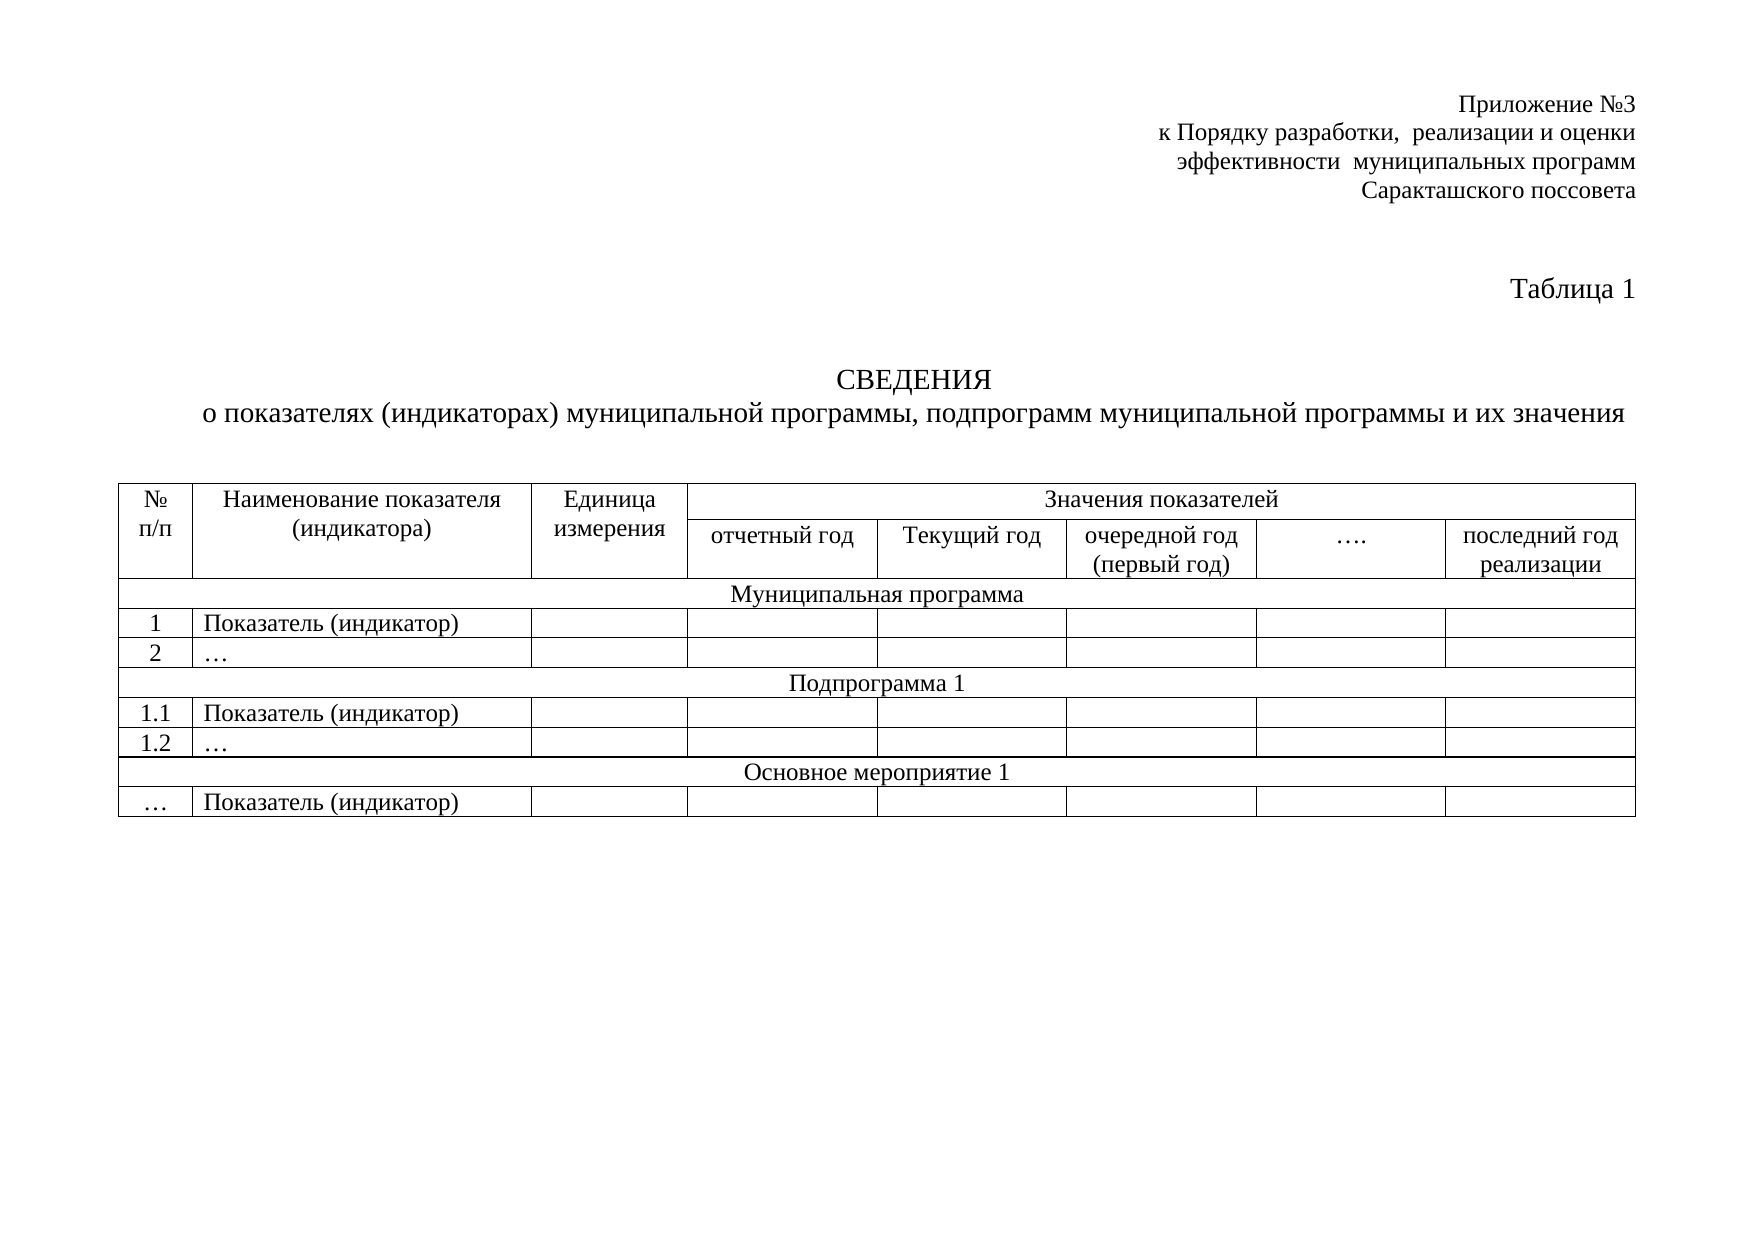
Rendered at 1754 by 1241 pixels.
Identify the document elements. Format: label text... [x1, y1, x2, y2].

text к Порядку разработки, реализации и оценки [118, 117, 1636, 146]
text СВЕДЕНИЯ [118, 362, 1636, 395]
table_cell 1.1 [119, 698, 192, 727]
table_cell … [193, 638, 531, 667]
table_cell [1067, 787, 1256, 816]
table_header Значения показателей [688, 484, 1635, 519]
table_cell … [119, 787, 192, 816]
table_cell Муниципальная программа [119, 579, 1635, 607]
table_cell [878, 609, 1066, 637]
text Приложение №3 [118, 89, 1636, 117]
table_cell [1446, 728, 1635, 756]
table_cell 1 [119, 609, 192, 637]
table_cell Показатель (индикатор) [193, 698, 531, 727]
table_cell [1067, 698, 1256, 727]
text Таблица 1 [118, 271, 1636, 304]
table_cell …. [1257, 520, 1445, 578]
table_cell [1067, 638, 1256, 667]
table_cell Текущий год [878, 520, 1066, 578]
table_cell [688, 787, 877, 816]
table_cell Показатель (индикатор) [193, 787, 531, 816]
table_cell [878, 728, 1066, 756]
table_cell [532, 787, 687, 816]
table_header № п/п [119, 484, 192, 578]
table_cell 2 [119, 638, 192, 667]
table_cell Основное мероприятие 1 [119, 758, 1635, 786]
table_cell [878, 638, 1066, 667]
table_cell очередной год (первый год) [1067, 520, 1256, 578]
table_cell [532, 698, 687, 727]
text Саракташского поссовета [118, 175, 1636, 204]
table_cell [1446, 638, 1635, 667]
table_cell [1257, 698, 1445, 727]
table_cell [1446, 609, 1635, 637]
table_cell … [193, 728, 531, 756]
table_cell [688, 698, 877, 727]
table_cell [532, 728, 687, 756]
table_cell [878, 698, 1066, 727]
table_header Наименование показателя (индикатора) [193, 484, 531, 578]
table_cell последний год реализации [1446, 520, 1635, 578]
table_cell [688, 638, 877, 667]
text эффективности муниципальных программ [118, 146, 1636, 175]
table_cell Показатель (индикатор) [193, 609, 531, 637]
table_cell [1446, 787, 1635, 816]
table_cell [1257, 787, 1445, 816]
table_header Единица измерения [532, 484, 687, 578]
table_cell отчетный год [688, 520, 877, 578]
table_cell [1257, 728, 1445, 756]
table_cell [688, 609, 877, 637]
table_cell [1446, 698, 1635, 727]
table_cell [1067, 609, 1256, 637]
text о показателях (индикаторах) муниципальной программы, подпрограмм муниципальной программы и их значения [118, 395, 1636, 429]
table_cell [532, 609, 687, 637]
table_cell [1257, 638, 1445, 667]
table_cell [688, 728, 877, 756]
table_cell 1.2 [119, 728, 192, 756]
table_cell Подпрограмма 1 [119, 668, 1635, 697]
table_cell [878, 787, 1066, 816]
table_cell [1067, 728, 1256, 756]
table_cell [1257, 609, 1445, 637]
table_cell [532, 638, 687, 667]
